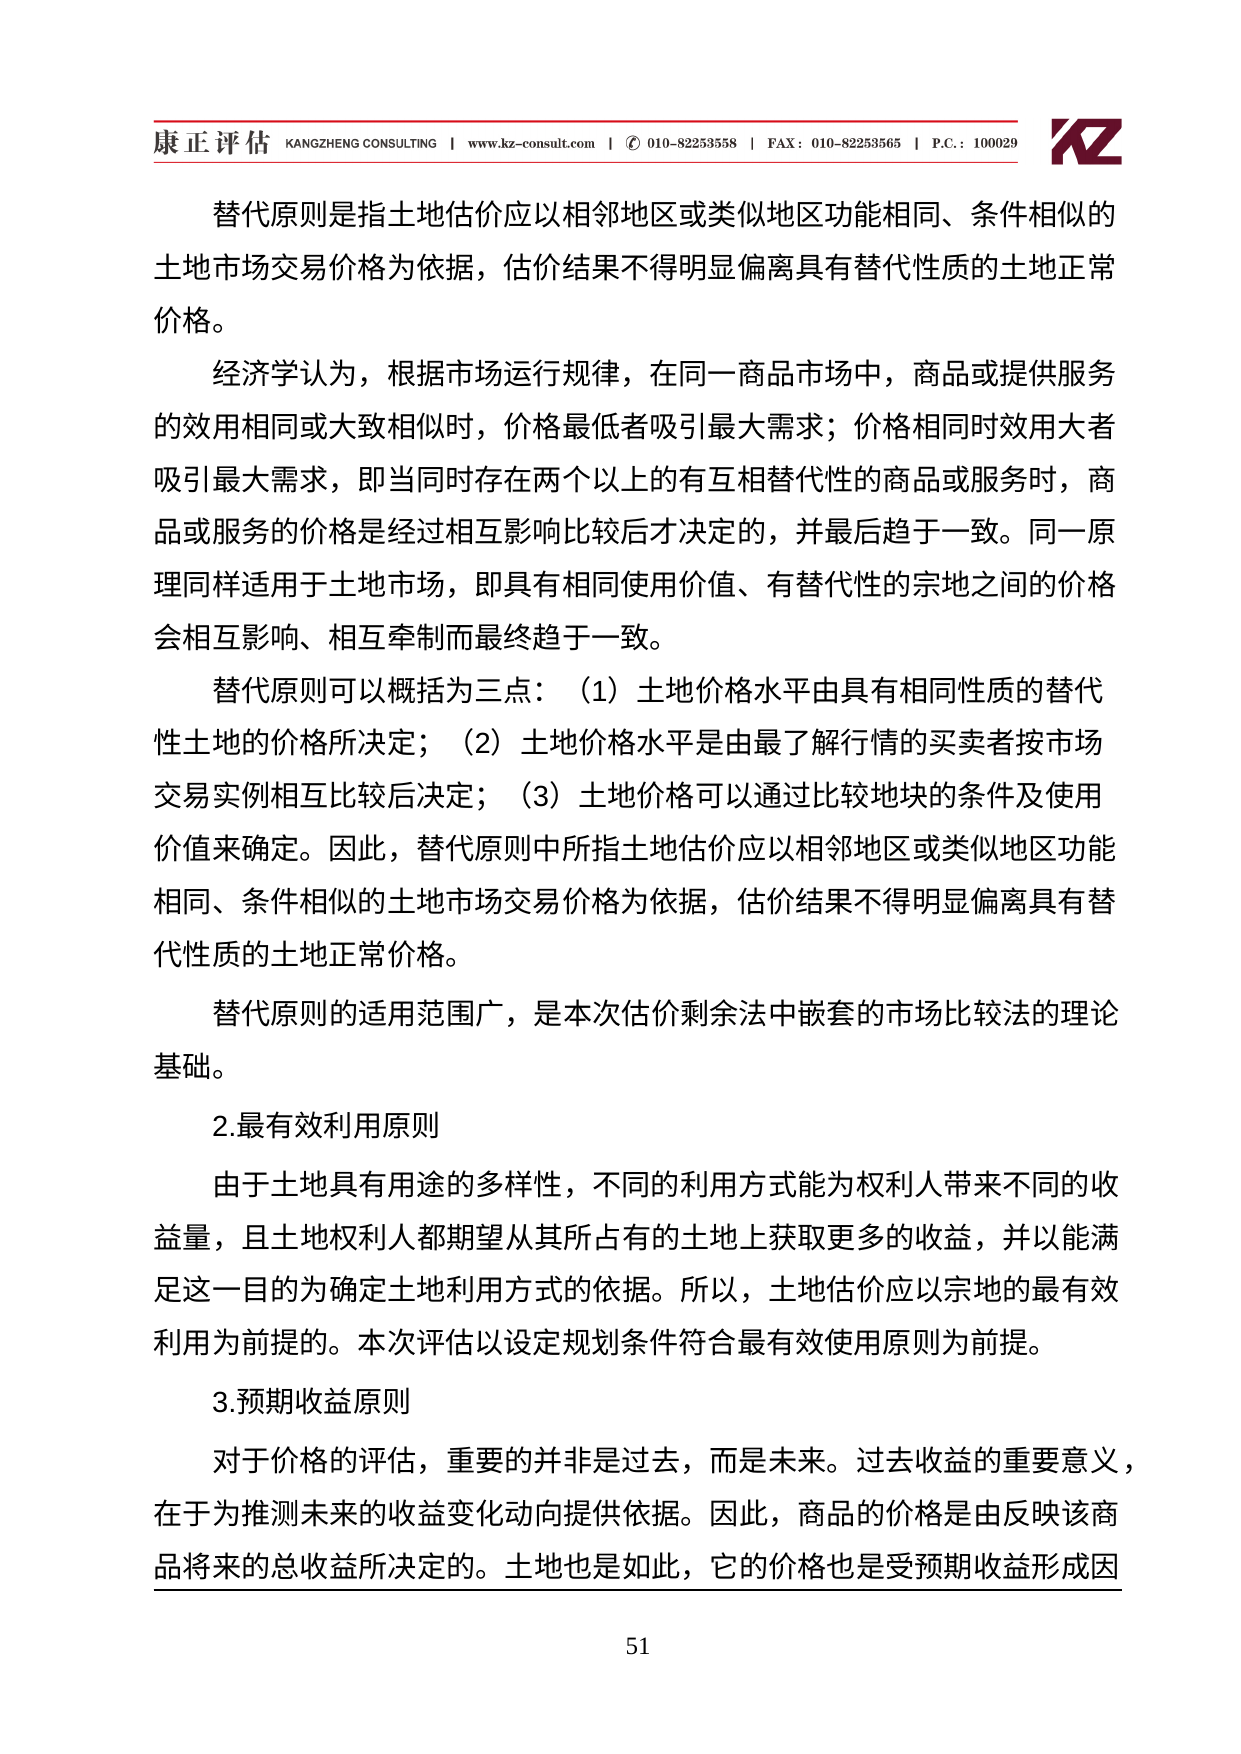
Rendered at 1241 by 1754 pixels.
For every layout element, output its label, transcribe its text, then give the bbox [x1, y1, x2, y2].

text 经济学认为，根据市场运行规律，在同一商品市场中，商品或提供服务的效用相同或大致相似时，价格最低者吸引最大需求；价格相同时效用大者吸引最大需求，即当同时存在两个以上的有互相替代性的商品或服务时，商品或服务的价格是经过相互影响比较后才决定的，并最后趋于一致。同一原理同样适用于土地市场，即具有相同使用价值、有替代性的宗地之间的价格会相互影响、相互牵制而最终趋于一致。 [153, 350, 1122, 657]
text 替代原则是指土地估价应以相邻地区或类似地区功能相同、条件相似的土地市场交易价格为依据，估价结果不得明显偏离具有替代性质的土地正常价格。 [153, 192, 1122, 340]
text 替代原则的适用范围广，是本次估价剩余法中嵌套的市场比较法的理论基础。 [153, 990, 1122, 1086]
picture [153, 118, 1122, 165]
text 由于土地具有用途的多样性，不同的利用方式能为权利人带来不同的收益量，且土地权利人都期望从其所占有的土地上获取更多的收益，并以能满足这一目的为确定土地利用方式的依据。所以，土地估价应以宗地的最有效利用为前提的。本次评估以设定规划条件符合最有效使用原则为前提。 [153, 1161, 1122, 1362]
text 替代原则可以概括为三点：（1）土地价格水平由具有相同性质的替代性土地的价格所决定；（2）土地价格水平是由最了解行情的买卖者按市场交易实例相互比较后决定；（3）土地价格可以通过比较地块的条件及使用价值来确定。因此，替代原则中所指土地估价应以相邻地区或类似地区功能相同、条件相似的土地市场交易价格为依据，估价结果不得明显偏离具有替代性质的土地正常价格。 [153, 667, 1122, 974]
text 2.最有效利用原则 [153, 1102, 1122, 1144]
text 3.预期收益原则 [153, 1379, 1122, 1421]
